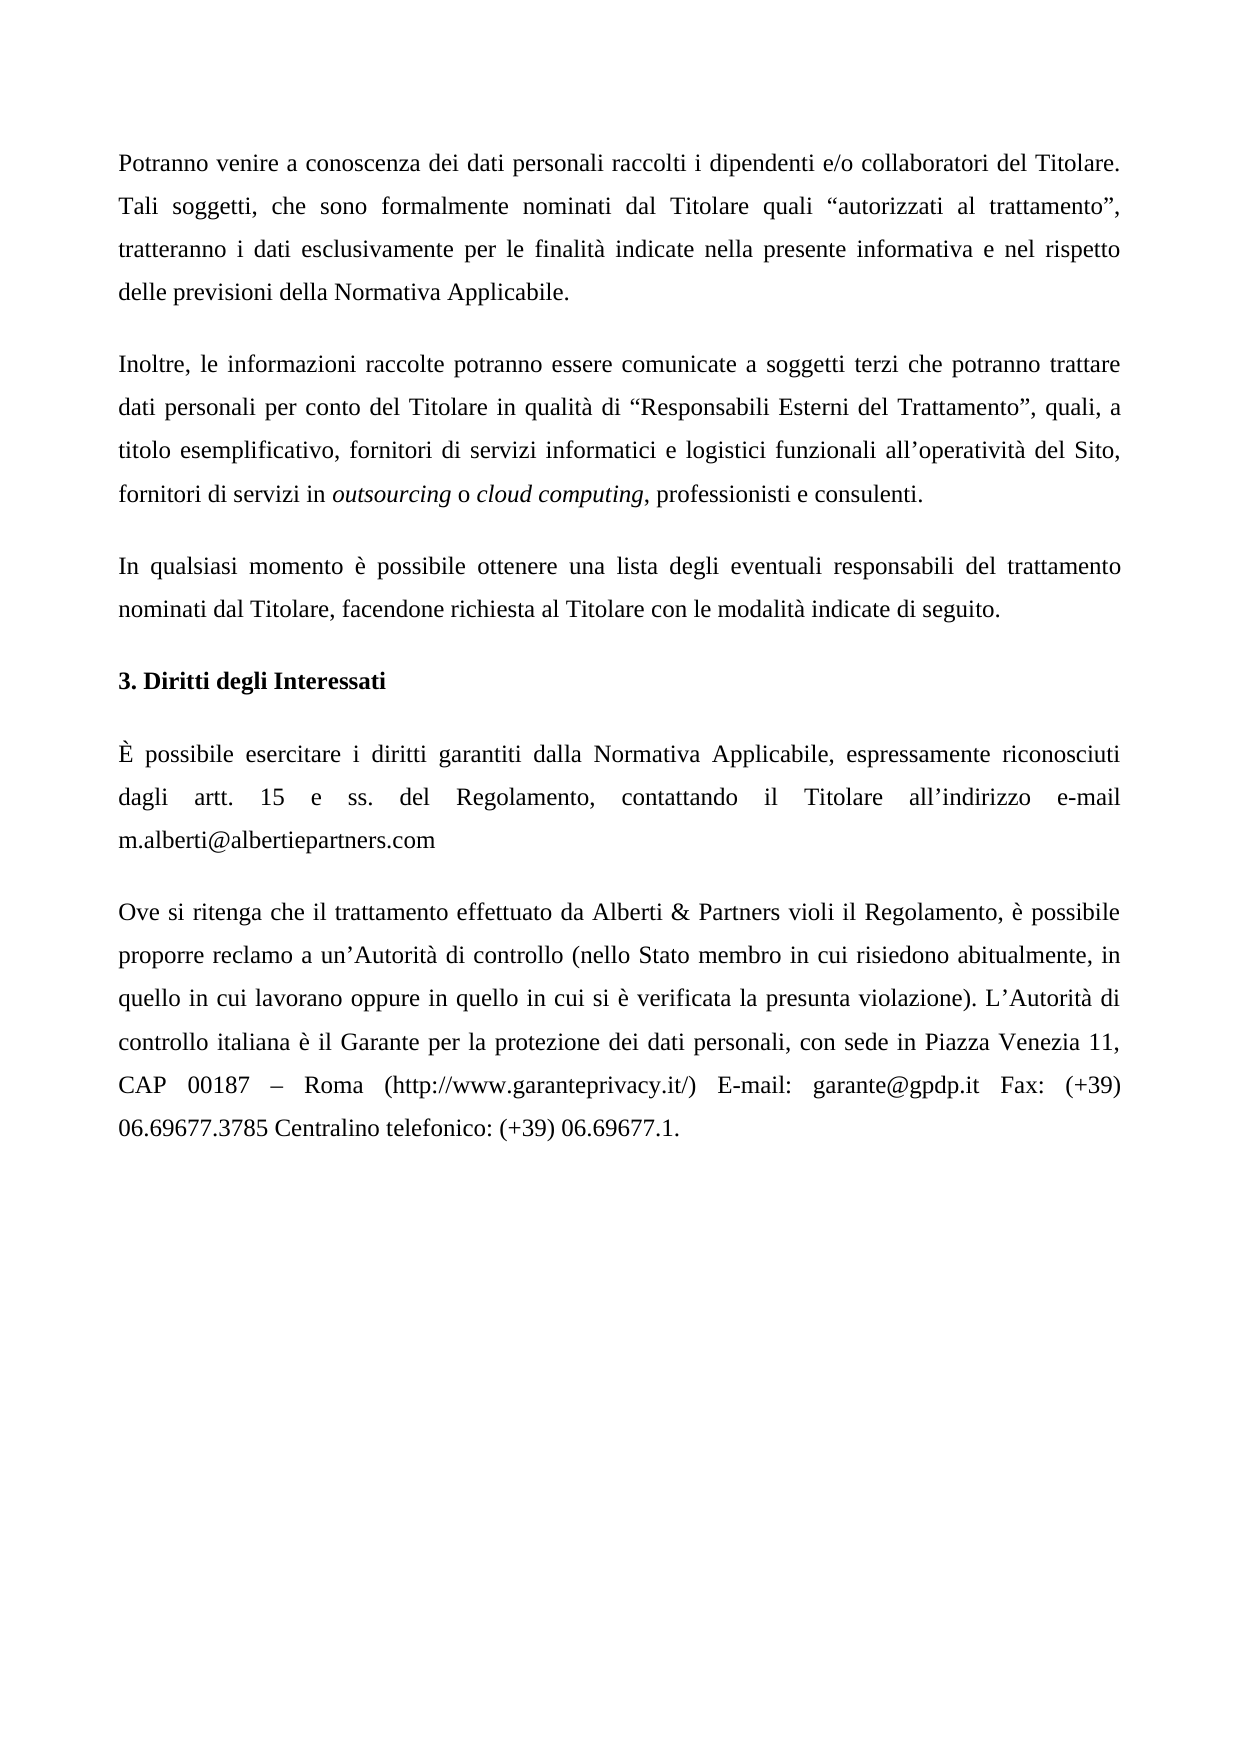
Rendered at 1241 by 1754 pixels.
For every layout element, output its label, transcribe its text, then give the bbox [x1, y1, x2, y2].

text Ove si ritenga che il trattamento effettuato da Alberti & Partners violi il Regolamento, è possibile proporre reclamo a un’Autorità di controllo (nello Stato membro in cui risiedono abitualmente, in quello in cui lavorano oppure in quello in cui si è verificata la presunta violazione). L’Autorità di controllo italiana è il Garante per la protezione dei dati personali, con sede in Piazza Venezia 11, CAP 00187 – Roma (http://www.garanteprivacy.it/) E-mail: garante@gpdp.it Fax: (+39) 06.69677.3785 Centralino telefonico: (+39) 06.69677.1. [118, 897, 1122, 1142]
text In qualsiasi momento è possibile ottenere una lista degli eventuali responsabili del trattamento nominati dal Titolare, facendone richiesta al Titolare con le modalità indicate di seguito. [118, 551, 1122, 623]
text Inoltre, le informazioni raccolte potranno essere comunicate a soggetti terzi che potranno trattare dati personali per conto del Titolare in qualità di “Responsabili Esterni del Trattamento”, quali, a titolo esemplificativo, fornitori di servizi informatici e logistici funzionali all’operatività del Sito, fornitori di servizi in outsourcing o cloud computing, professionisti e consulenti. [118, 349, 1122, 507]
text È possibile esercitare i diritti garantiti dalla Normativa Applicabile, espressamente riconosciuti dagli artt. 15 e ss. del Regolamento, contattando il Titolare all’indirizzo e-mail m.alberti@albertiepartners.com [118, 739, 1122, 854]
text Potranno venire a conoscenza dei dati personali raccolti i dipendenti e/o collaboratori del Titolare. Tali soggetti, che sono formalmente nominati dal Titolare quali “autorizzati al trattamento”, tratteranno i dati esclusivamente per le finalità indicate nella presente informativa e nel rispetto delle previsioni della Normativa Applicabile. [118, 148, 1122, 306]
subtitle 3. Diritti degli Interessati [118, 666, 1122, 695]
